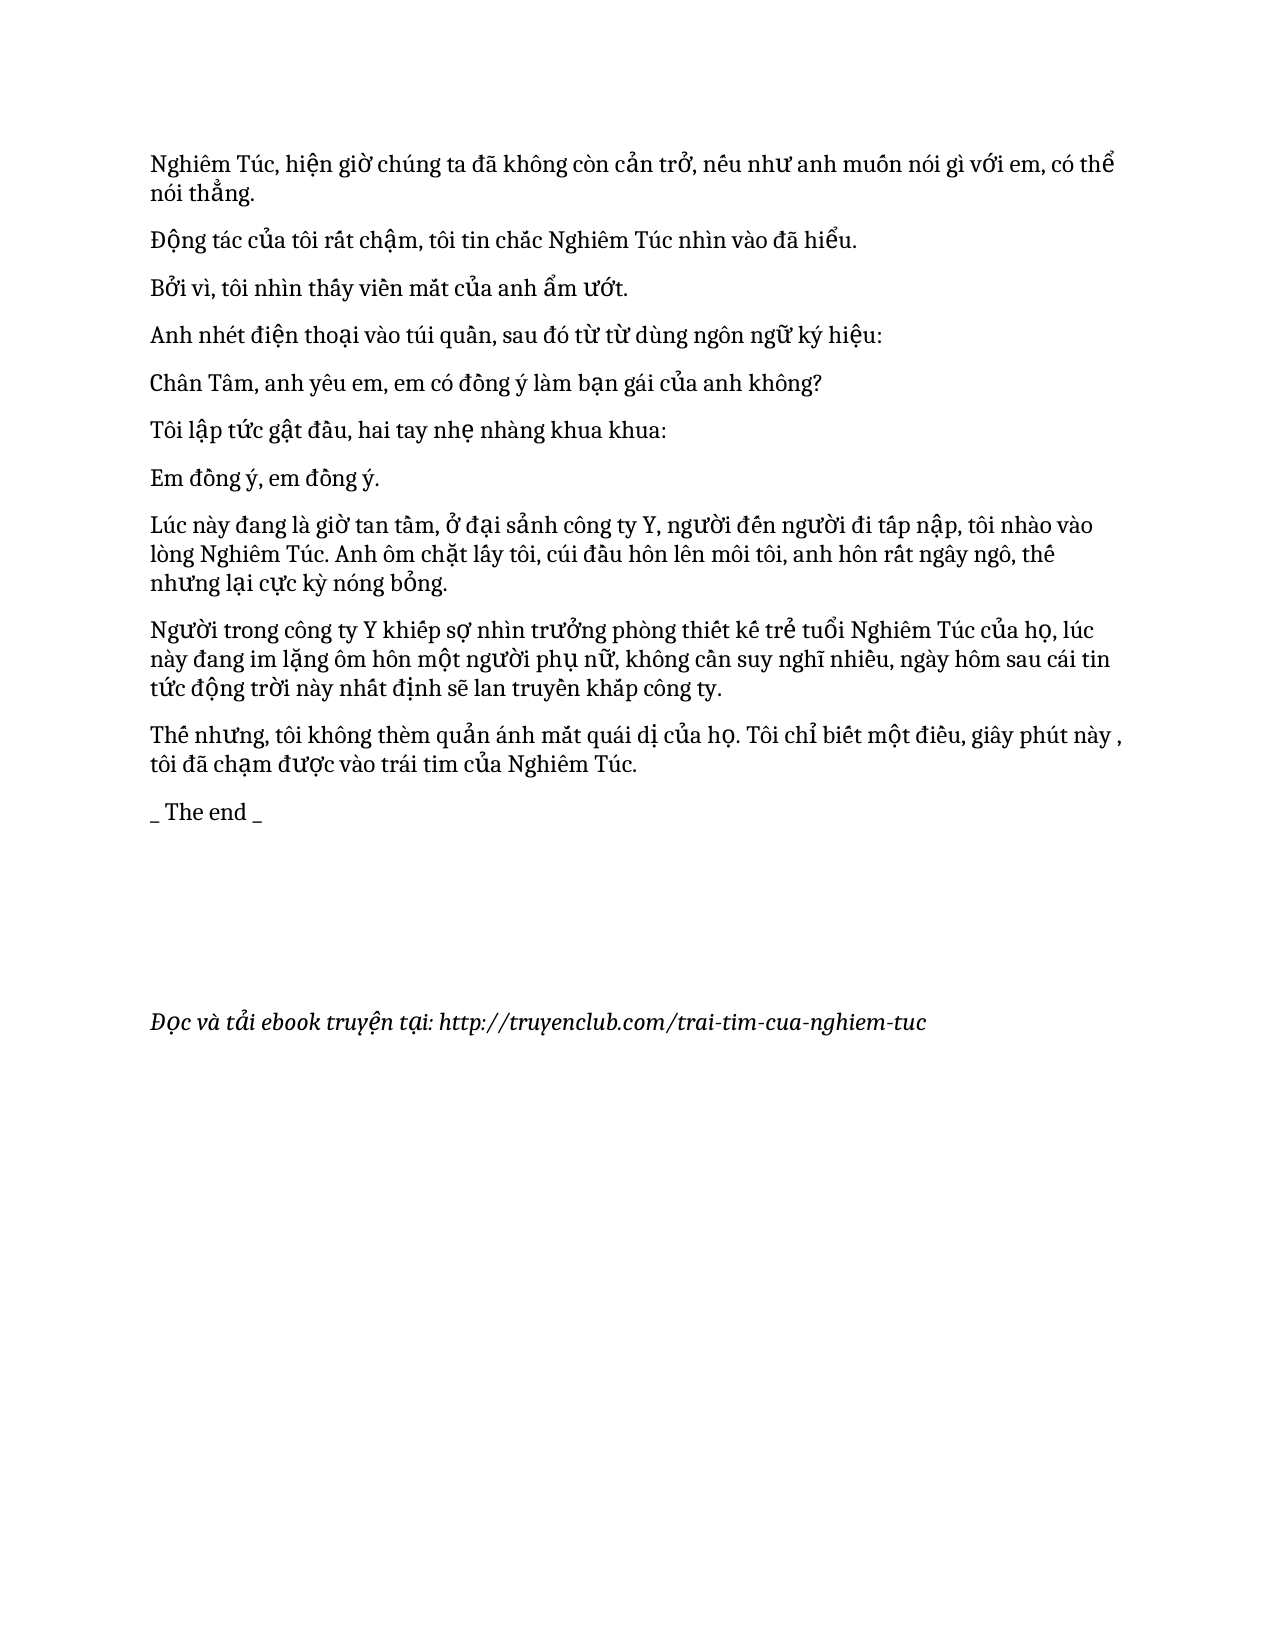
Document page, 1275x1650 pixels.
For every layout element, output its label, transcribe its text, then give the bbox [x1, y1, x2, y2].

text _ The end _ [150, 797, 1125, 884]
text Chân Tâm, anh yêu em, em có đồng ý làm bạn gái của anh không? [150, 369, 1125, 397]
text Anh nhét điện thoại vào túi quần, sau đó từ từ dùng ngôn ngữ ký hiệu: [150, 321, 1125, 350]
text Đọc và tải ebook truyện tại: http://truyenclub.com/trai-tim-cua-nghiem-tuc [150, 1007, 1125, 1036]
text Lúc này đang là giờ tan tầm, ở đại sảnh công ty Y, người đến người đi tấp nập, tôi nhào vào lòng Nghiêm Túc. Anh ôm chặt lấy tôi, cúi đầu hôn lên môi tôi, anh hôn rất ngây ngô, thế nhưng lại cực kỳ nóng bỏng. [150, 511, 1125, 597]
text Thế nhưng, tôi không thèm quản ánh mắt quái dị của họ. Tôi chỉ biết một điều, giây phút này , tôi đã chạm được vào trái tim của Nghiêm Túc. [150, 721, 1125, 779]
text Động tác của tôi rất chậm, tôi tin chắc Nghiêm Túc nhìn vào đã hiểu. [150, 226, 1125, 255]
text Em đồng ý, em đồng ý. [150, 464, 1125, 492]
text Bởi vì, tôi nhìn thấy viền mắt của anh ẩm ướt. [150, 274, 1125, 302]
text Người trong công ty Y khiếp sợ nhìn trưởng phòng thiết kế trẻ tuổi Nghiêm Túc của họ, lúc này đang im lặng ôm hôn một người phụ nữ, không cần suy nghĩ nhiều, ngày hôm sau cái tin tức động trời này nhất định sẽ lan truyền khắp công ty. [150, 616, 1125, 702]
text Nghiêm Túc, hiện giờ chúng ta đã không còn cản trở, nếu như anh muốn nói gì với em, có thể nói thẳng. [150, 150, 1125, 207]
text Tôi lập tức gật đầu, hai tay nhẹ nhàng khua khua: [150, 416, 1125, 445]
